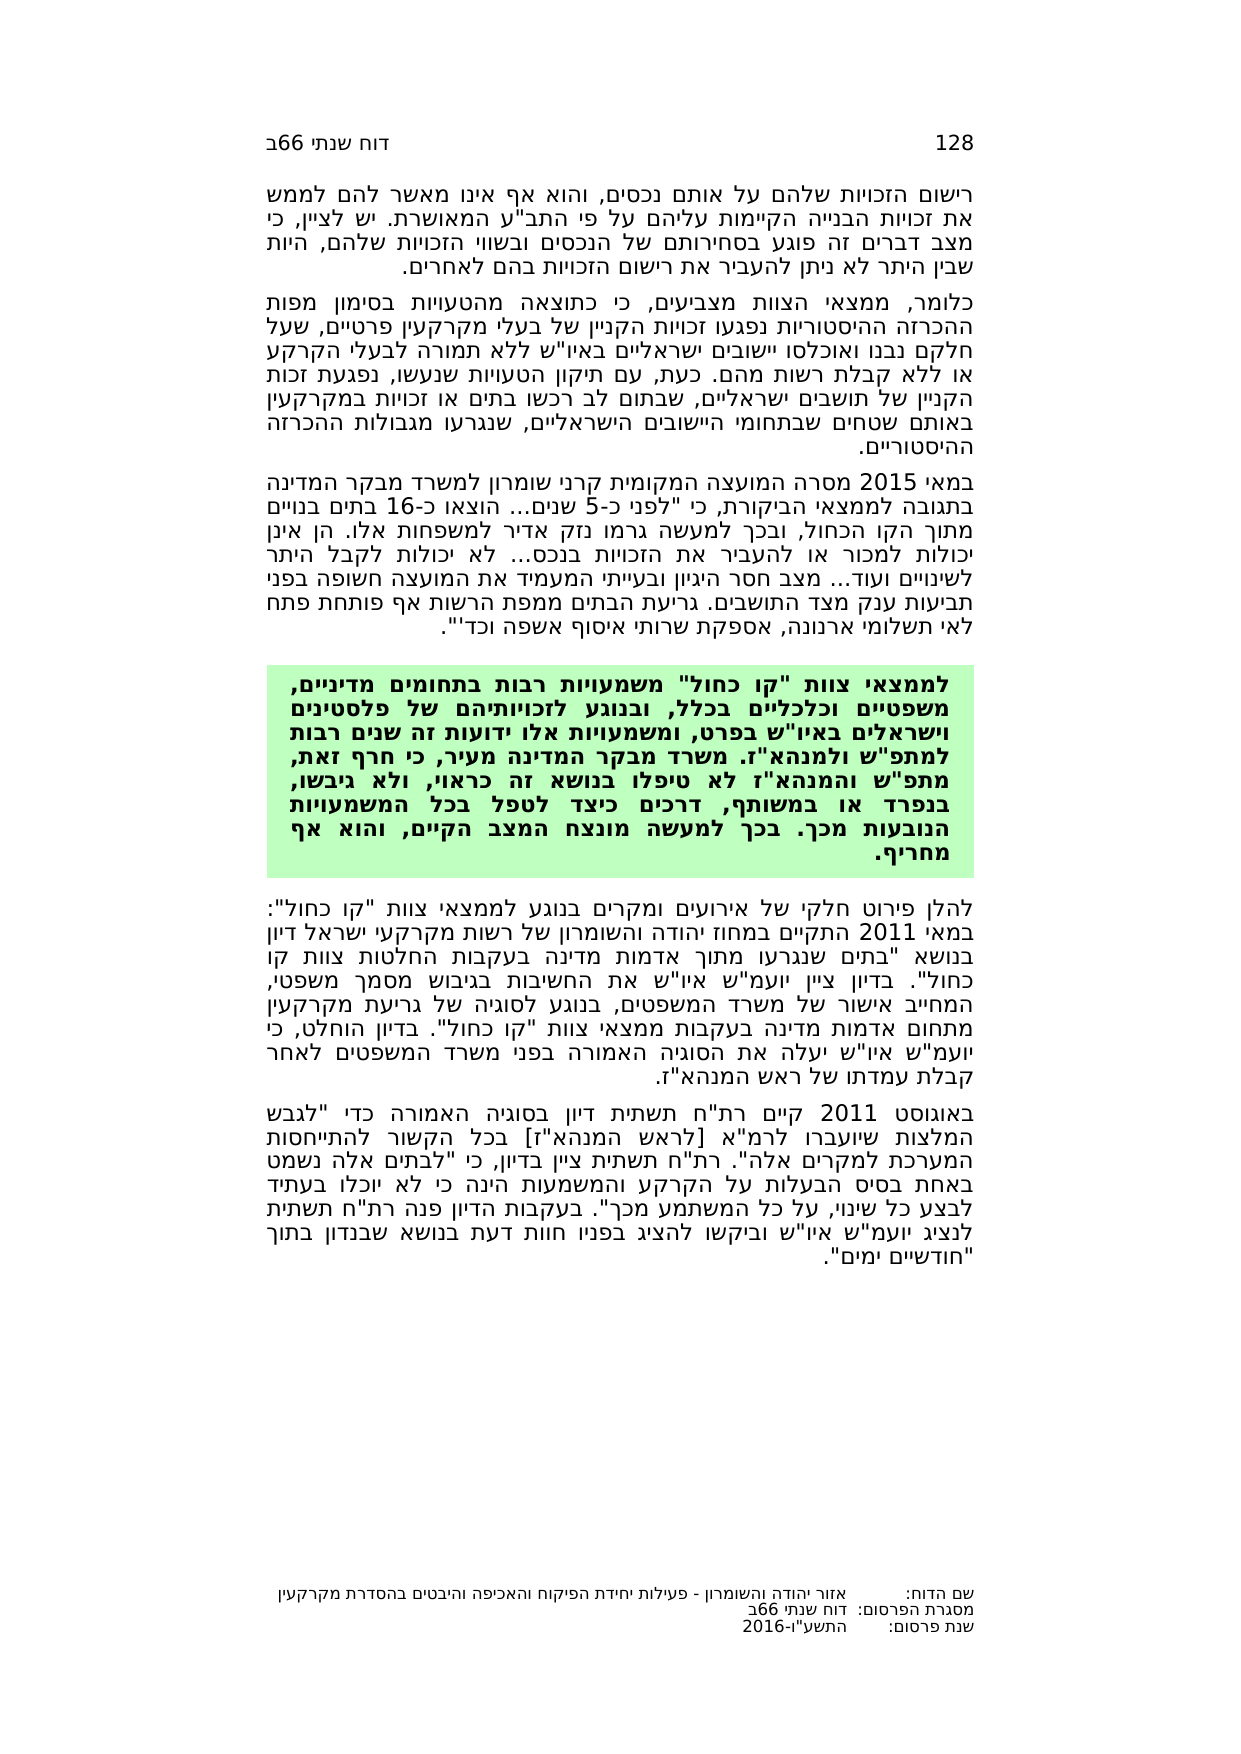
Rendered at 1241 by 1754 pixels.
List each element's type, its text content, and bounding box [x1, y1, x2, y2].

text להלן פירוט חלקי של אירועים ומקרים בנוגע לממצאי צוות "קו כחול": במאי 2011 התקיים במחוז יהודה והשומרון של רשות מקרקעי ישראל דיון בנושא "בתים שנגרעו מתוך אדמות מדינה בעקבות החלטות צוות קו כחול". בדיון ציין יועמ"ש איו"ש את החשיבות בגיבוש מסמך משפטי, המחייב אישור של משרד המשפטים, בנוגע לסוגיה של גריעת מקרקעין מתחום אדמות מדינה בעקבות ממצאי צוות "קו כחול". בדיון הוחלט, כי יועמ"ש איו"ש יעלה את הסוגיה האמורה בפני משרד המשפטים לאחר קבלת עמדתו של ראש המנהא"ז. [266, 898, 974, 1089]
text במאי 2015 מסרה המועצה המקומית קרני שומרון למשרד מבקר המדינה בתגובה לממצאי הביקורת, כי "לפני כ-5 שנים... הוצאו כ-16 בתים בנויים מתוך הקו הכחול, ובכך למעשה גרמו נזק אדיר למשפחות אלו. הן אינן יכולות למכור או להעביר את הזכויות בנכס... לא יכולות לקבל היתר לשינויים ועוד... מצב חסר היגיון ובעייתי המעמיד את המועצה חשופה בפני תביעות ענק מצד התושבים. גריעת הבתים ממפת הרשות אף פותחת פתח לאי תשלומי ארנונה, אספקת שרותי איסוף אשפה וכד'". [266, 472, 974, 639]
text בעקבות הממצאים שהעלה צוות "קו כחול" ובהתאם לנוהל העבודה של הצוות, חותם הממונה על מפות הכרזה מתוקנות, שמהן, בין היתר, נגרעו גם בתי מגורים מתחום השיפוט של הרשות המקומית שאליה הם היו שייכים טרם חתימת הממונה על מפות הכרזה מתוקנות, שנבנו על מקרקעין שבבעלות פרטית. הממונה מפיץ את המפות המתוקנות, בין היתר, למהנדסי המועצות אשר בתחומן היישוב שבו השתנו גבולות ההכרזה, ודואג לתיקון מפות הסכמי ההרשאה לגופים המיישבים בהתאם. כתוצאה מכך, המנהא"ז, באמצעות הממונה, חדל מלאשר לרוכשים להשלים את תהליכי רישום הזכויות שלהם על אותם נכסים, והוא אף אינו מאשר להם לממש את זכויות הבנייה הקיימות עליהם על פי התב"ע המאושרת. יש לציין, כי מצב דברים זה פוגע בסחירותם של הנכסים ובשווי הזכויות שלהם, היות שבין היתר לא ניתן להעביר את רישום הזכויות בהם לאחרים. [266, 183, 974, 279]
text לממצאי צוות "קו כחול" משמעויות רבות בתחומים מדיניים, משפטיים וכלכליים בכלל, ובנוגע לזכויותיהם של פלסטינים וישראלים באיו"ש בפרט, ומשמעויות אלו ידועות זה שנים רבות למתפ"ש ולמנהא"ז. משרד מבקר המדינה מעיר, כי חרף זאת, מתפ"ש והמנהא"ז לא טיפלו בנושא זה כראוי, ולא גיבשו, בנפרד או במשותף, דרכים כיצד לטפל בכל המשמעויות הנובעות מכך. בכך למעשה מונצח המצב הקיים, והוא אף מחריף. [267, 665, 974, 878]
text באוגוסט 2011 קיים רת"ח תשתית דיון בסוגיה האמורה כדי "לגבש המלצות שיועברו לרמ"א [לראש המנהא"ז] בכל הקשור להתייחסות המערכת למקרים אלה". רת"ח תשתית ציין בדיון, כי "לבתים אלה נשמט באחת בסיס הבעלות על הקרקע והמשמעות הינה כי לא יוכלו בעתיד לבצע כל שינוי, על כל המשתמע מכך". בעקבות הדיון פנה רת"ח תשתית לנציג יועמ"ש איו"ש וביקשו להציג בפניו חוות דעת בנושא שבנדון בתוך "חודשיים ימים". [266, 1102, 974, 1269]
text כלומר, ממצאי הצוות מצביעים, כי כתוצאה מהטעויות בסימון מפות ההכרזה ההיסטוריות נפגעו זכויות הקניין של בעלי מקרקעין פרטיים, שעל חלקם נבנו ואוכלסו יישובים ישראליים באיו"ש ללא תמורה לבעלי הקרקע או ללא קבלת רשות מהם. כעת, עם תיקון הטעויות שנעשו, נפגעת זכות הקניין של תושבים ישראליים, שבתום לב רכשו בתים או זכויות במקרקעין באותם שטחים שבתחומי היישובים הישראליים, שנגרעו מגבולות ההכרזה ההיסטוריים. [266, 291, 974, 459]
